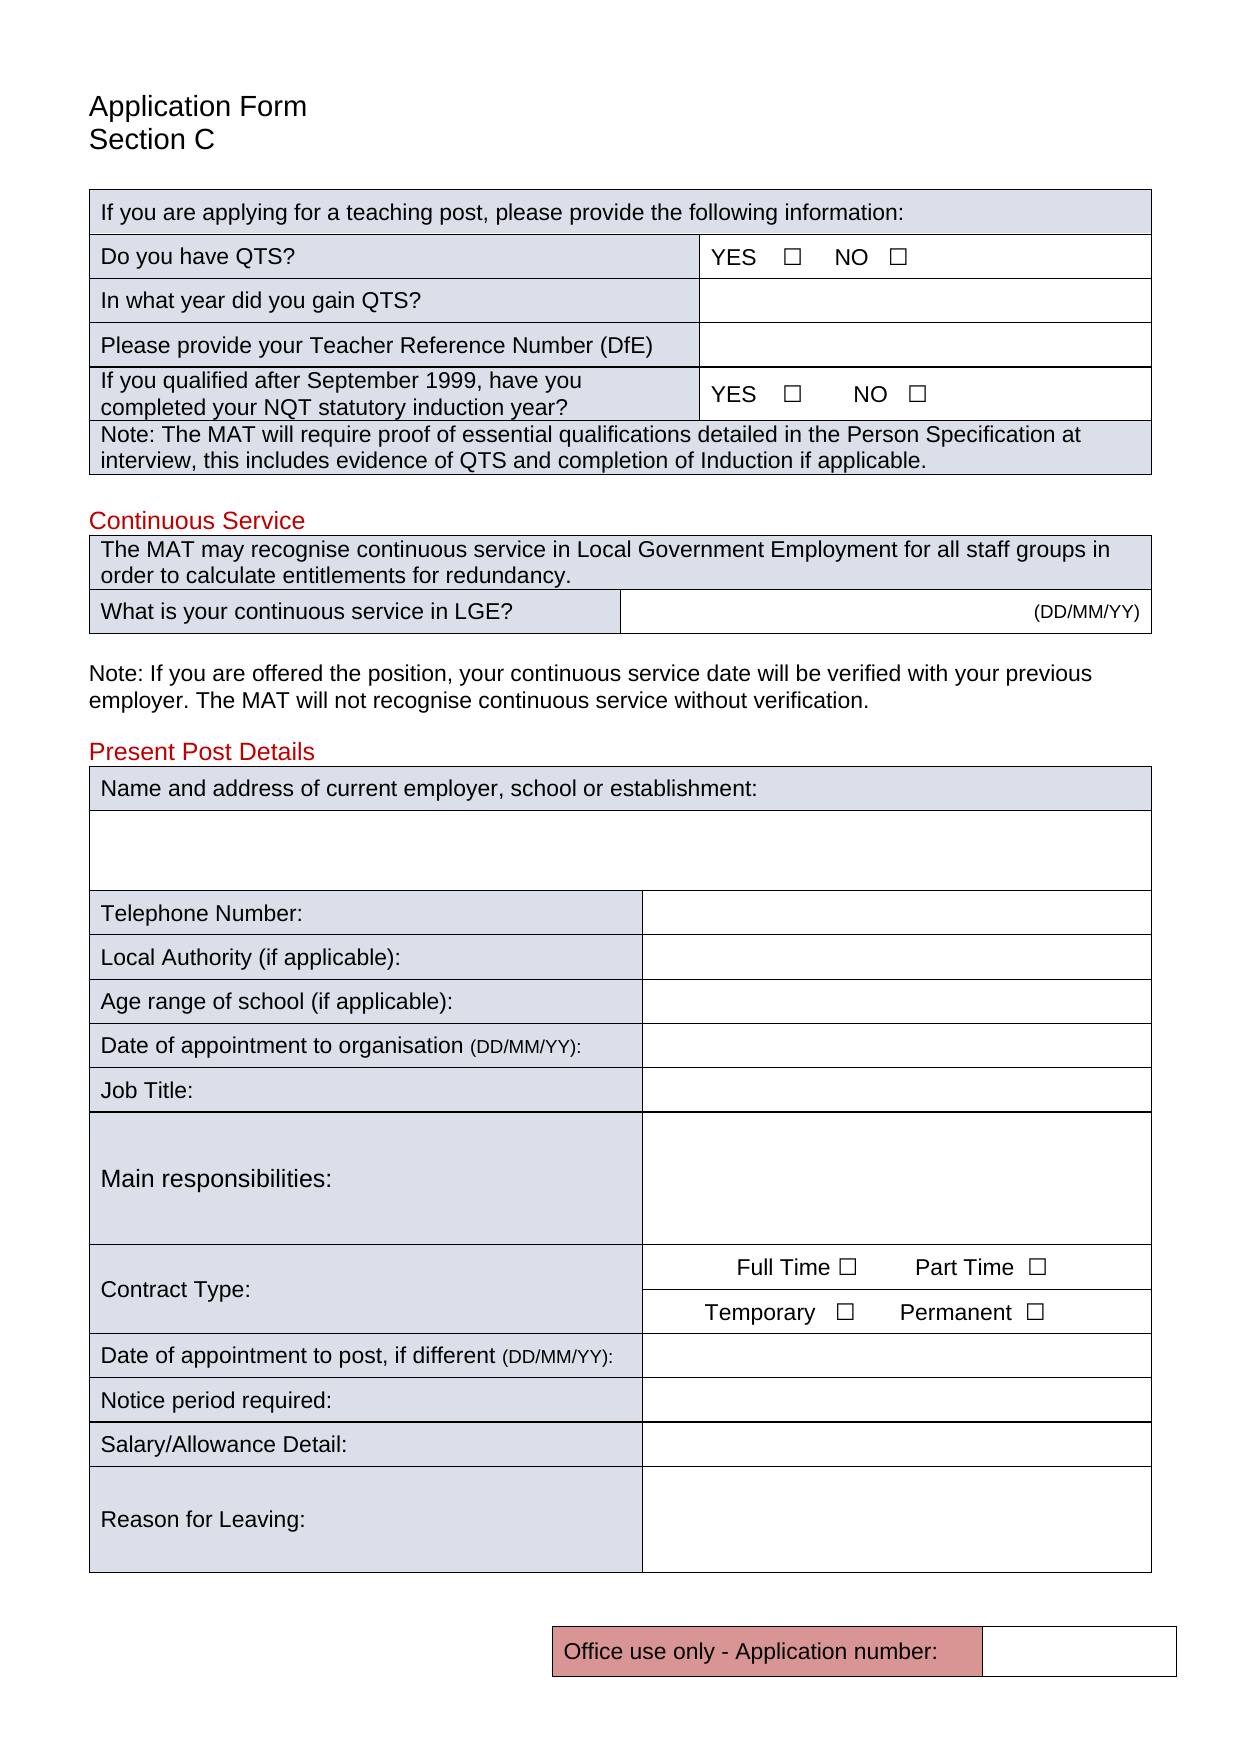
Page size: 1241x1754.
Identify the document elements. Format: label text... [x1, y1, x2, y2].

text Note: If you are offered the position, your continuous service date will be verified with your previous employer. The MAT will not recognise continuous service without verification. [89, 660, 1152, 713]
table_cell YES NO [700, 368, 1151, 420]
subtitle Application Form [89, 89, 1152, 122]
table_cell Full Time Part Time [643, 1245, 1151, 1288]
table_cell Reason for Leaving: [90, 1467, 642, 1572]
table_cell Main responsibilities: [90, 1113, 642, 1244]
text Present Post Details [89, 737, 1152, 766]
table_cell [643, 1068, 1151, 1111]
table_cell [700, 279, 1151, 322]
table_cell Job Title: [90, 1068, 642, 1111]
table_cell [643, 980, 1151, 1023]
text Section C [89, 122, 1152, 156]
table_cell [90, 811, 1151, 890]
table_cell Age range of school (if applicable): [90, 980, 642, 1023]
table_cell Local Authority (if applicable): [90, 935, 642, 979]
table_cell Do you have QTS? [90, 235, 699, 278]
table_header If you are applying for a teaching post, please provide the following information: [90, 190, 1151, 233]
table_cell Note: The MAT will require proof of essential qualifications detailed in the Person Specification at interview, this includes evidence of QTS and completion of Induction if applicable. [90, 421, 1151, 474]
table_cell Notice period required: [90, 1378, 642, 1421]
text Continuous Service [89, 506, 1152, 535]
table_cell [643, 1378, 1151, 1421]
table_cell [643, 1024, 1151, 1067]
table_cell [643, 891, 1151, 934]
table_cell [643, 1467, 1151, 1572]
table_cell Contract Type: [90, 1245, 642, 1333]
table_cell Date of appointment to organisation (DD/MM/YY): [90, 1024, 642, 1067]
table_cell YES NO [700, 235, 1151, 278]
table_cell If you qualified after September 1999, have you completed your NQT statutory induction year? [90, 368, 699, 420]
table_cell [643, 935, 1151, 979]
table_cell What is your continuous service in LGE? [90, 590, 620, 633]
table_cell In what year did you gain QTS? [90, 279, 699, 322]
table_header The MAT may recognise continuous service in Local Government Employment for all staff groups in order to calculate entitlements for redundancy. [90, 536, 1151, 589]
table_cell Salary/Allowance Detail: [90, 1423, 642, 1466]
table_header Name and address of current employer, school or establishment: [90, 767, 1151, 810]
table_cell (DD/MM/YY) [621, 590, 1151, 633]
table_cell [643, 1113, 1151, 1244]
table_cell Please provide your Teacher Reference Number (DfE) [90, 323, 699, 366]
table_cell [700, 323, 1151, 366]
table_cell [643, 1423, 1151, 1466]
table_cell Date of appointment to post, if different (DD/MM/YY): [90, 1334, 642, 1377]
table_cell [643, 1334, 1151, 1377]
table_cell Telephone Number: [90, 891, 642, 934]
table_cell Temporary Permanent [643, 1290, 1151, 1333]
